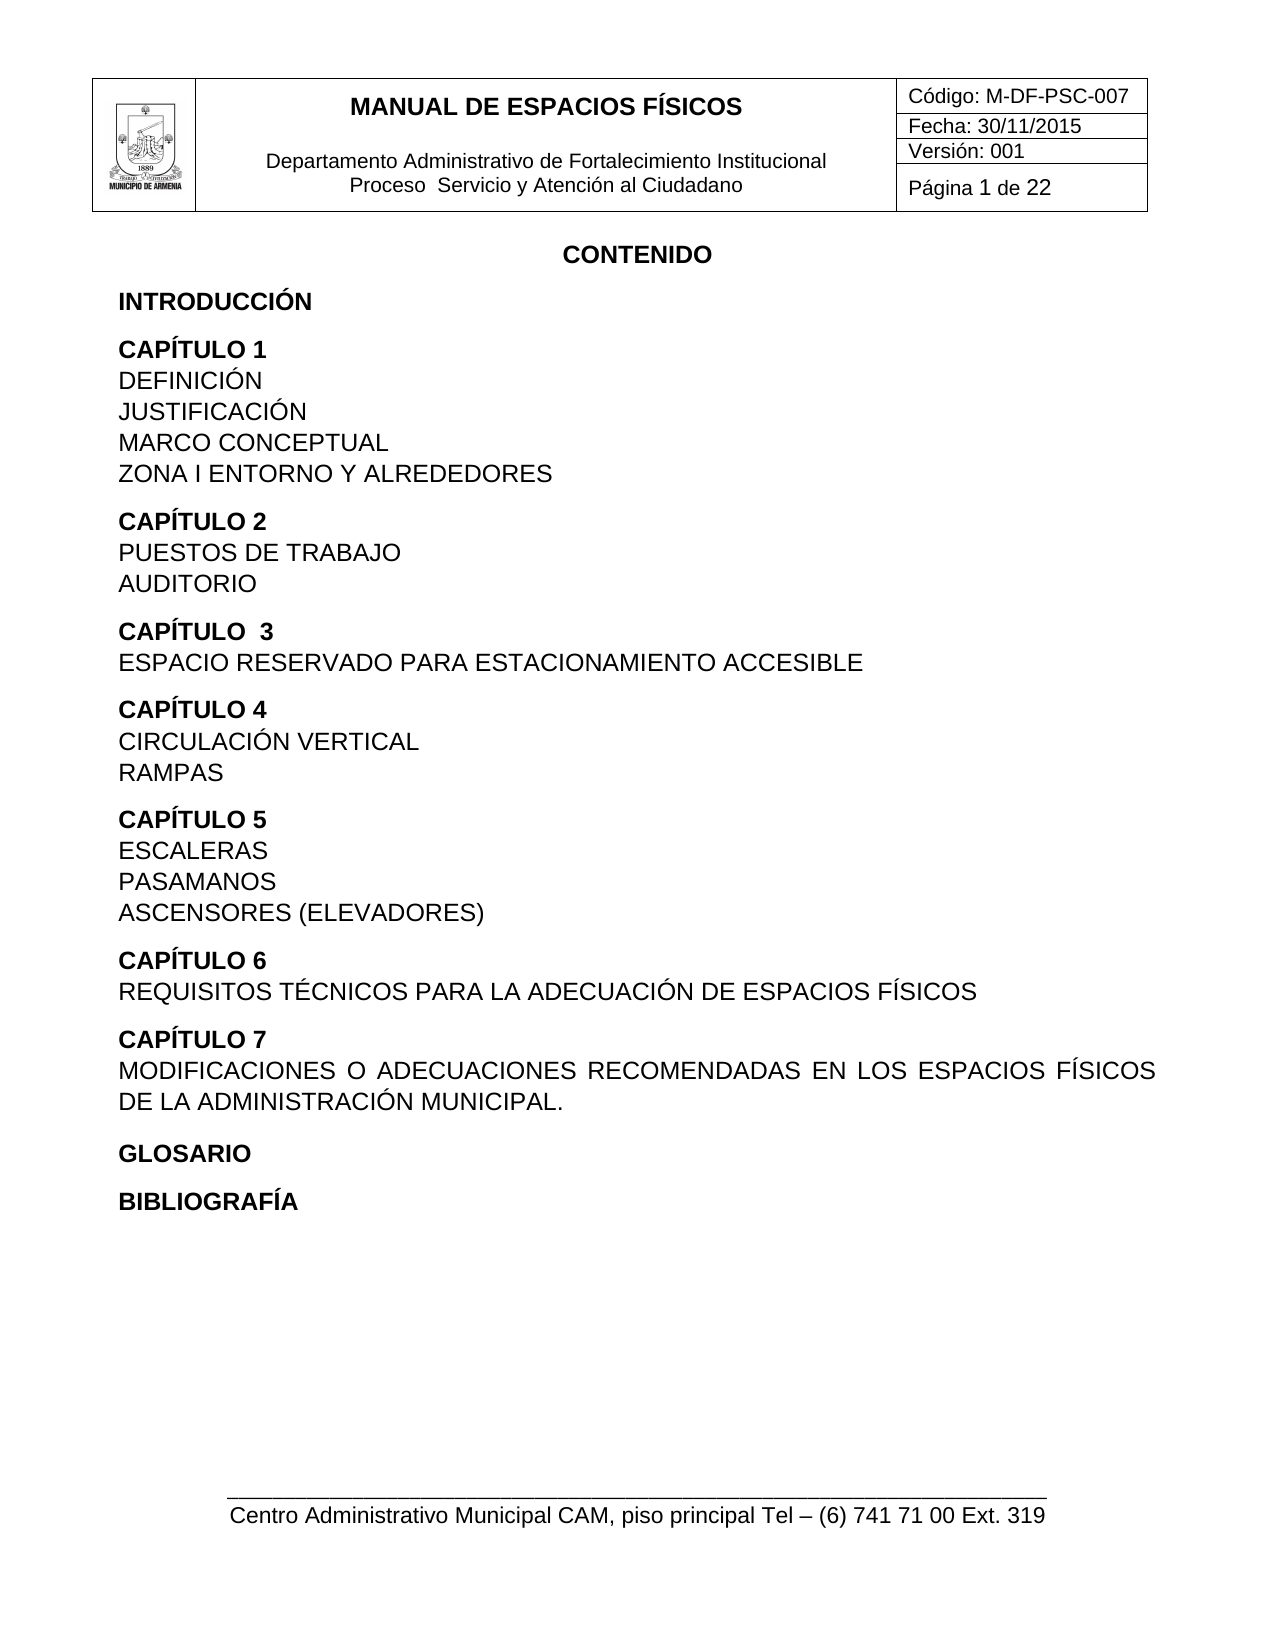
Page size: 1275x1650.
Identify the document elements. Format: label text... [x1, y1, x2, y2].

text GLOSARIO [118, 1139, 1157, 1168]
text ESPACIO RESERVADO PARA ESTACIONAMIENTO ACCESIBLE [118, 648, 1157, 677]
text CAPÍTULO 6 [118, 946, 1157, 975]
text ESCALERAS [118, 836, 1157, 865]
picture [104, 99, 187, 195]
text PUESTOS DE TRABAJO [118, 538, 1157, 567]
text INTRODUCCIÓN [118, 287, 1157, 316]
text MARCO CONCEPTUAL [118, 428, 1157, 457]
text DEFINICIÓN [118, 366, 1157, 395]
text MODIFICACIONES O ADECUACIONES RECOMENDADAS EN LOS ESPACIOS FÍSICOS DE LA ADMINISTRACIÓN MUNICIPAL. [118, 1056, 1157, 1116]
text CONTENIDO [118, 240, 1157, 268]
text CAPÍTULO 3 [118, 617, 1157, 646]
text CAPÍTULO 7 [118, 1025, 1157, 1054]
text CAPÍTULO 4 [118, 696, 1157, 724]
text ZONA I ENTORNO Y ALREDEDORES [118, 459, 1157, 488]
text AUDITORIO [118, 569, 1157, 598]
text CAPÍTULO 1 [118, 335, 1157, 364]
text JUSTIFICACIÓN [118, 397, 1157, 426]
text REQUISITOS TÉCNICOS PARA LA ADECUACIÓN DE ESPACIOS FÍSICOS [118, 977, 1157, 1006]
text RAMPAS [118, 758, 1157, 786]
text ASCENSORES (ELEVADORES) [118, 898, 1157, 927]
text PASAMANOS [118, 867, 1157, 896]
text CAPÍTULO 5 [118, 805, 1157, 834]
text BIBLIOGRAFÍA [118, 1187, 1157, 1215]
text CIRCULACIÓN VERTICAL [118, 727, 1157, 755]
text CAPÍTULO 2 [118, 507, 1157, 536]
